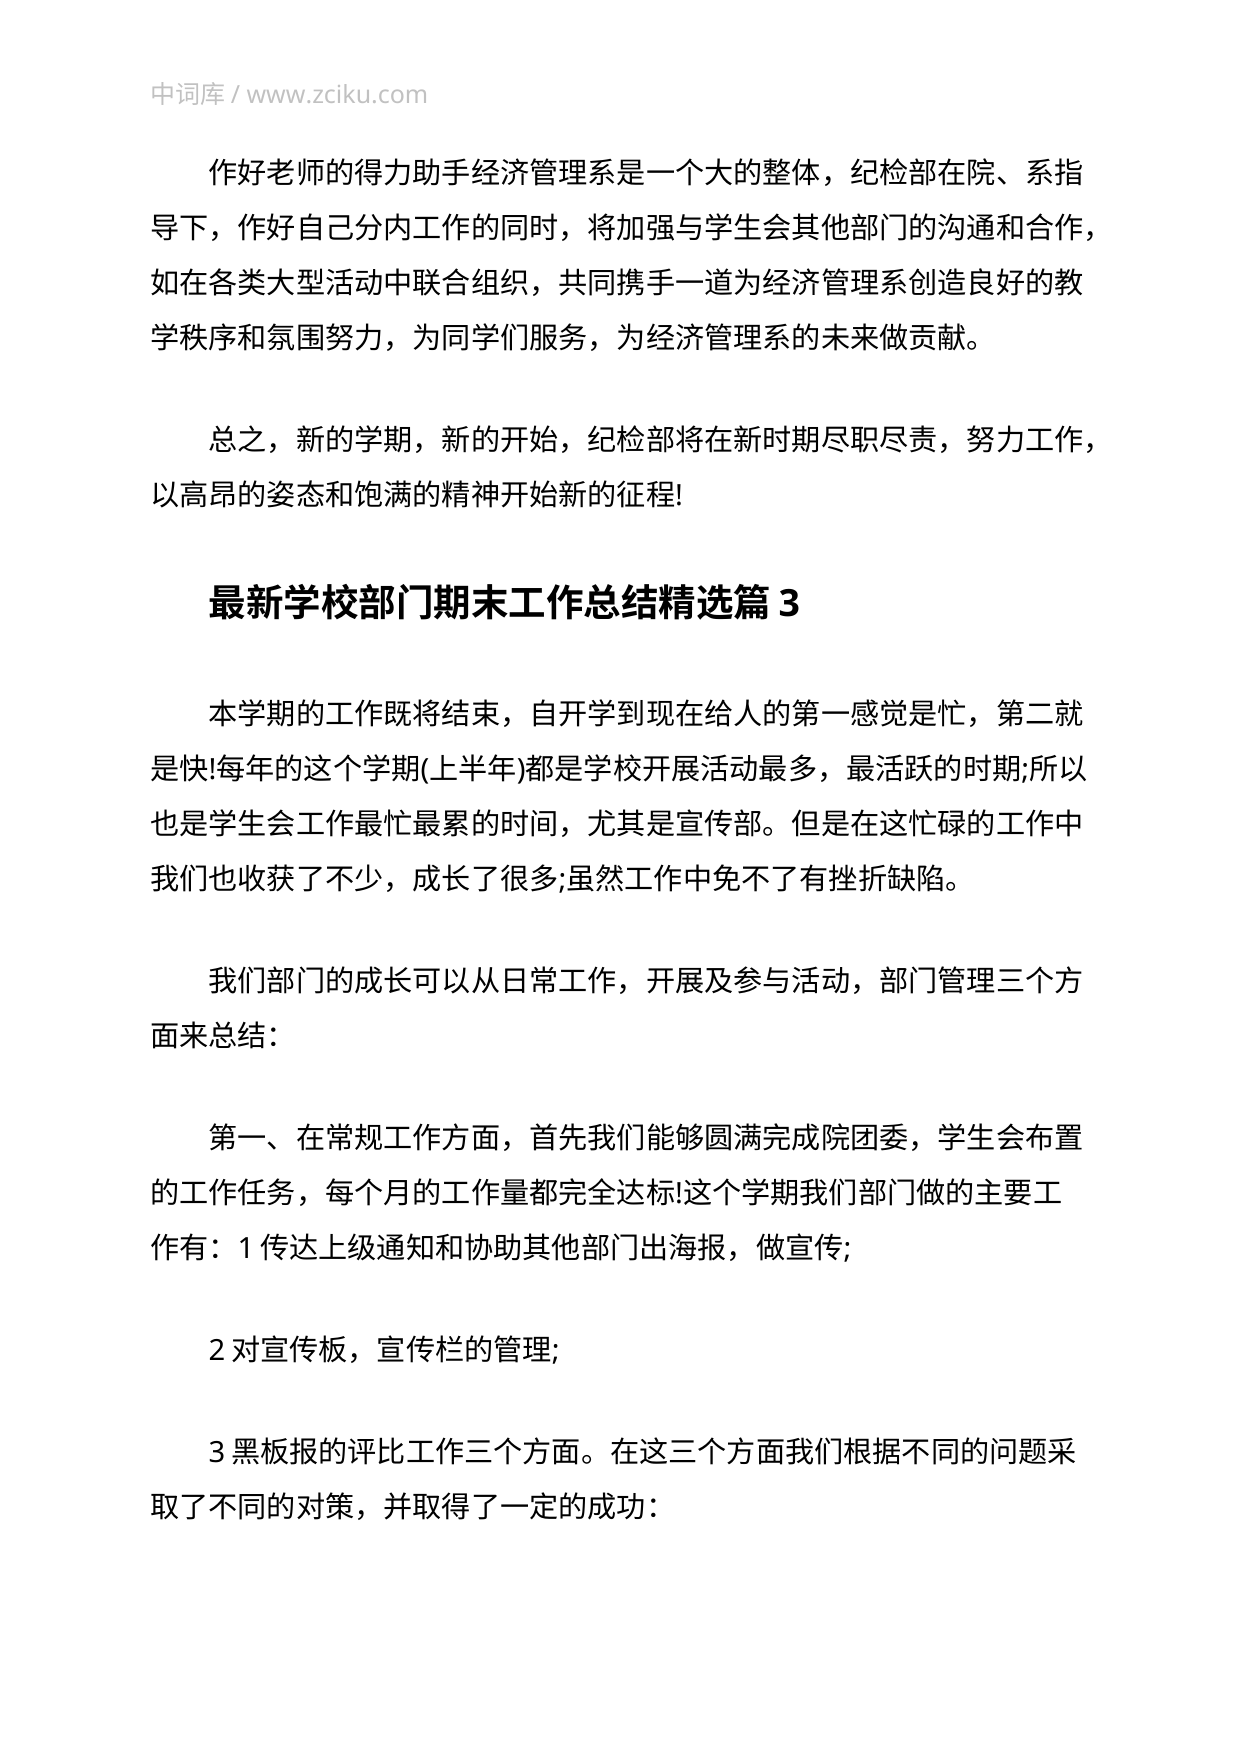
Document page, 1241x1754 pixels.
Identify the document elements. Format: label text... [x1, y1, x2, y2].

text 最新学校部门期末工作总结精选篇3 [150, 573, 1090, 628]
text 第一、在常规工作方面，首先我们能够圆满完成院团委，学生会布置的工作任务，每个月的工作量都完全达标!这个学期我们部门做的主要工作有：1传达上级通知和协助其他部门出海报，做宣传; [150, 1114, 1090, 1267]
text 本学期的工作既将结束，自开学到现在给人的第一感觉是忙，第二就是快!每年的这个学期(上半年)都是学校开展活动最多，最活跃的时期;所以也是学生会工作最忙最累的时间，尤其是宣传部。但是在这忙碌的工作中我们也收获了不少，成长了很多;虽然工作中免不了有挫折缺陷。 [150, 691, 1090, 898]
text 2对宣传板，宣传栏的管理; [150, 1326, 1090, 1369]
text 3黑板报的评比工作三个方面。在这三个方面我们根据不同的问题采取了不同的对策，并取得了一定的成功： [150, 1428, 1090, 1526]
text 我们部门的成长可以从日常工作，开展及参与活动，部门管理三个方面来总结： [150, 958, 1090, 1055]
text 总之，新的学期，新的开始，纪检部将在新时期尽职尽责，努力工作，以高昂的姿态和饱满的精神开始新的征程! [150, 416, 1090, 514]
text 作好老师的得力助手经济管理系是一个大的整体，纪检部在院、系指导下，作好自己分内工作的同时，将加强与学生会其他部门的沟通和合作，如在各类大型活动中联合组织，共同携手一道为经济管理系创造良好的教学秩序和氛围努力，为同学们服务，为经济管理系的未来做贡献。 [150, 150, 1090, 357]
